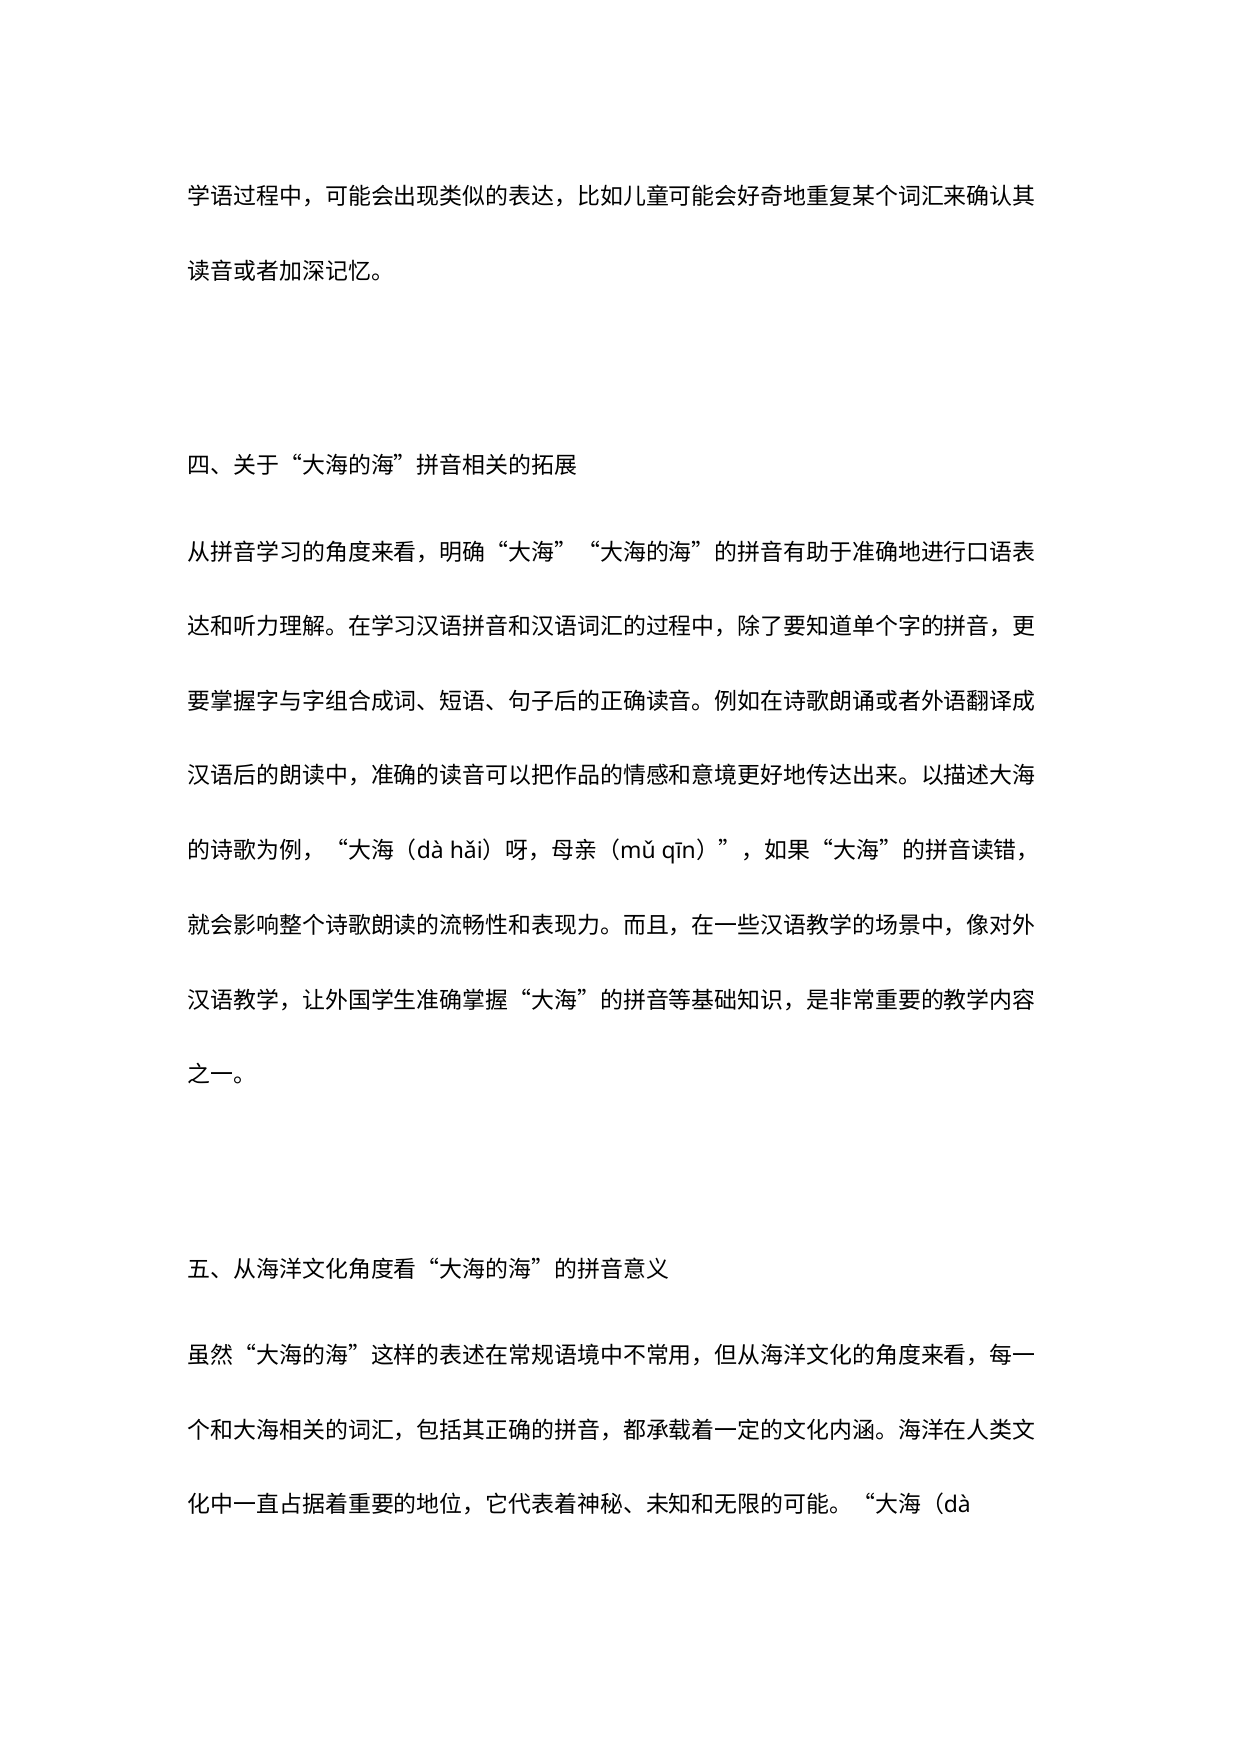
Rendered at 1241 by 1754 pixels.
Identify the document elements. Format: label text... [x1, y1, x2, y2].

text 五、从海洋文化角度看“大海的海”的拼音意义 [187, 1234, 1053, 1299]
text 四、关于“大海的海”拼音相关的拓展 [187, 431, 1053, 496]
text 从拼音学习的角度来看，明确“大海”“大海的海”的拼音有助于准确地进行口语表达和听力理解。在学习汉语拼音和汉语词汇的过程中，除了要知道单个字的拼音，更要掌握字与字组合成词、短语、句子后的正确读音。例如在诗歌朗诵或者外语翻译成汉语后的朗读中，准确的读音可以把作品的情感和意境更好地传达出来。以描述大海的诗歌为例，“大海（dà hǎi）呀，母亲（mǔ qīn）”，如果“大海”的拼音读错，就会影响整个诗歌朗读的流畅性和表现力。而且，在一些汉语教学的场景中，像对外汉语教学，让外国学生准确掌握“大海”的拼音等基础知识，是非常重要的教学内容之一。 [187, 517, 1053, 1105]
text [187, 1321, 1053, 1536]
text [187, 162, 1053, 302]
